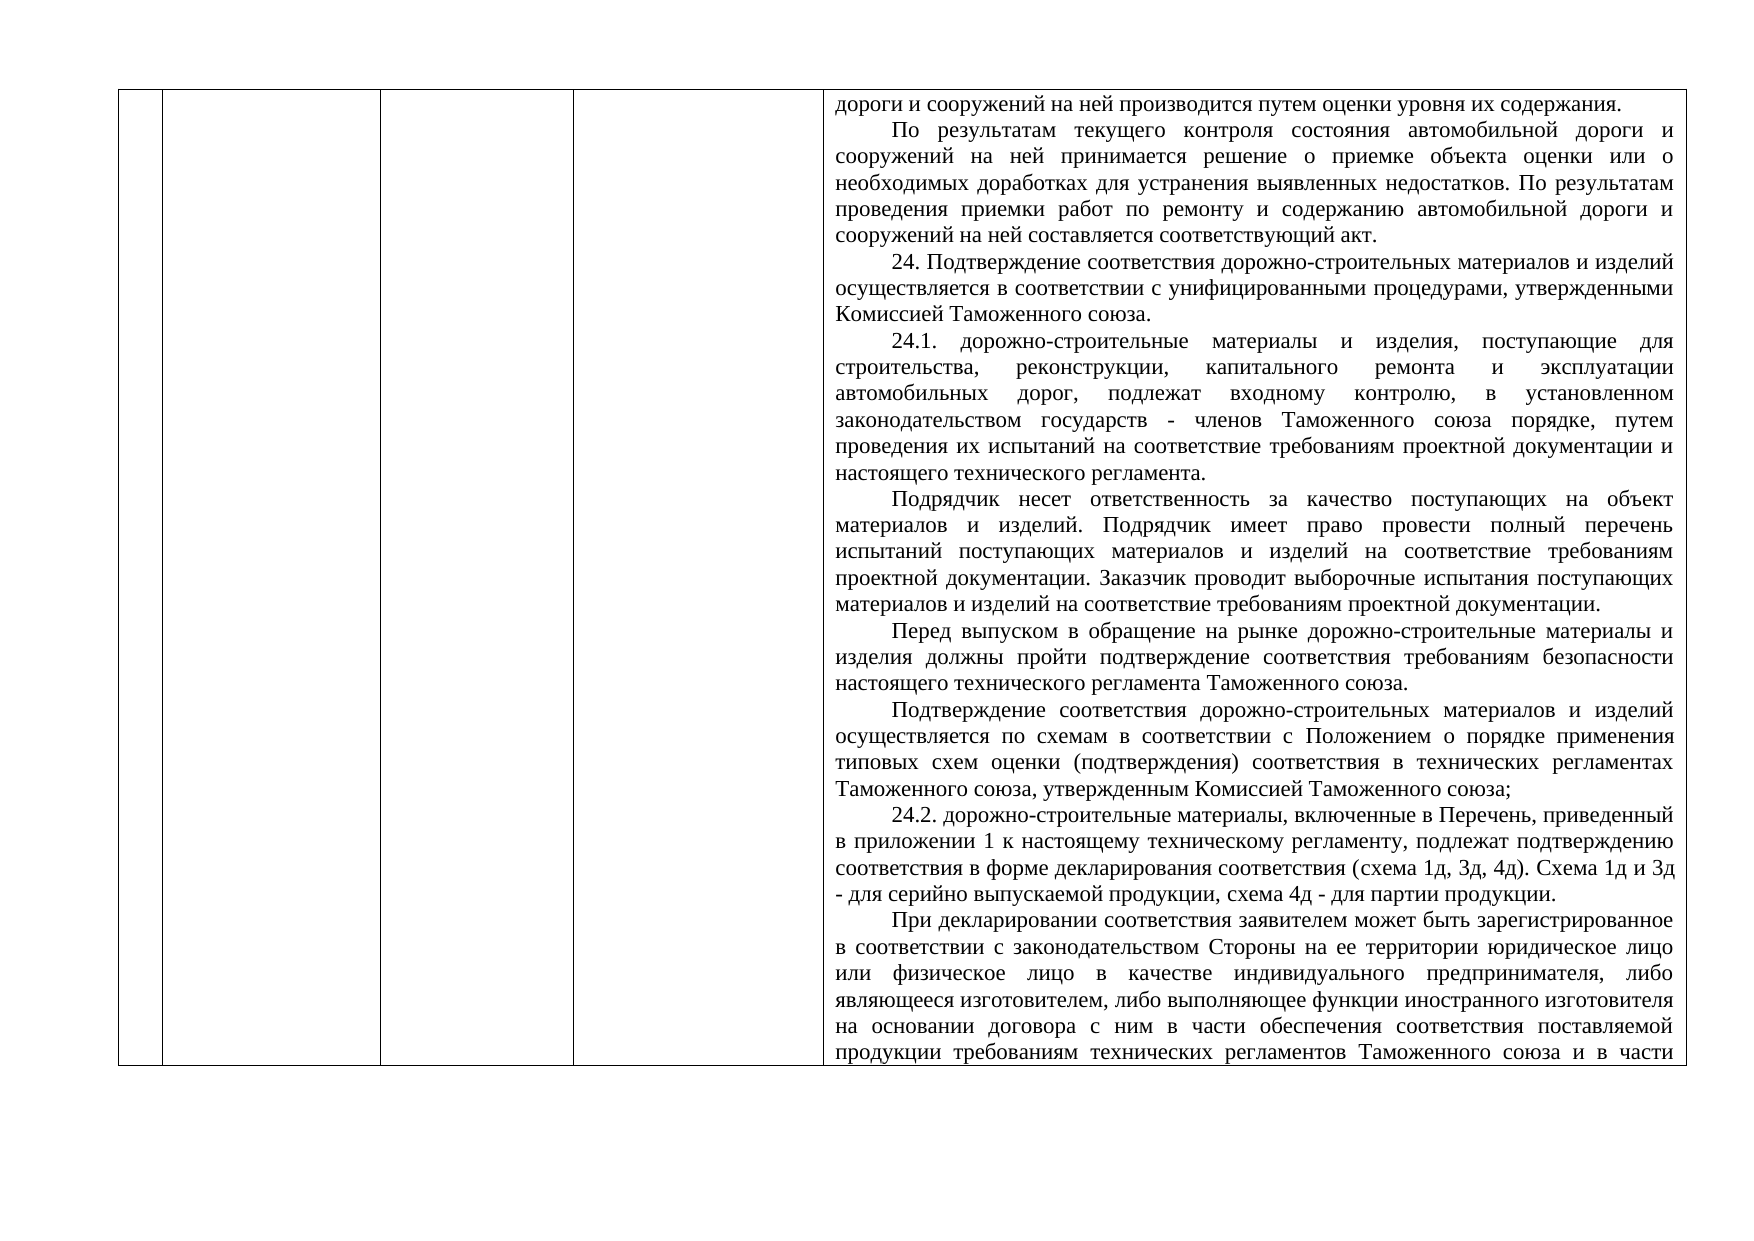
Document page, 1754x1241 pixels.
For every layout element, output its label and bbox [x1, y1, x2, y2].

table_cell [824, 90, 1686, 1065]
table_cell [574, 90, 823, 1065]
